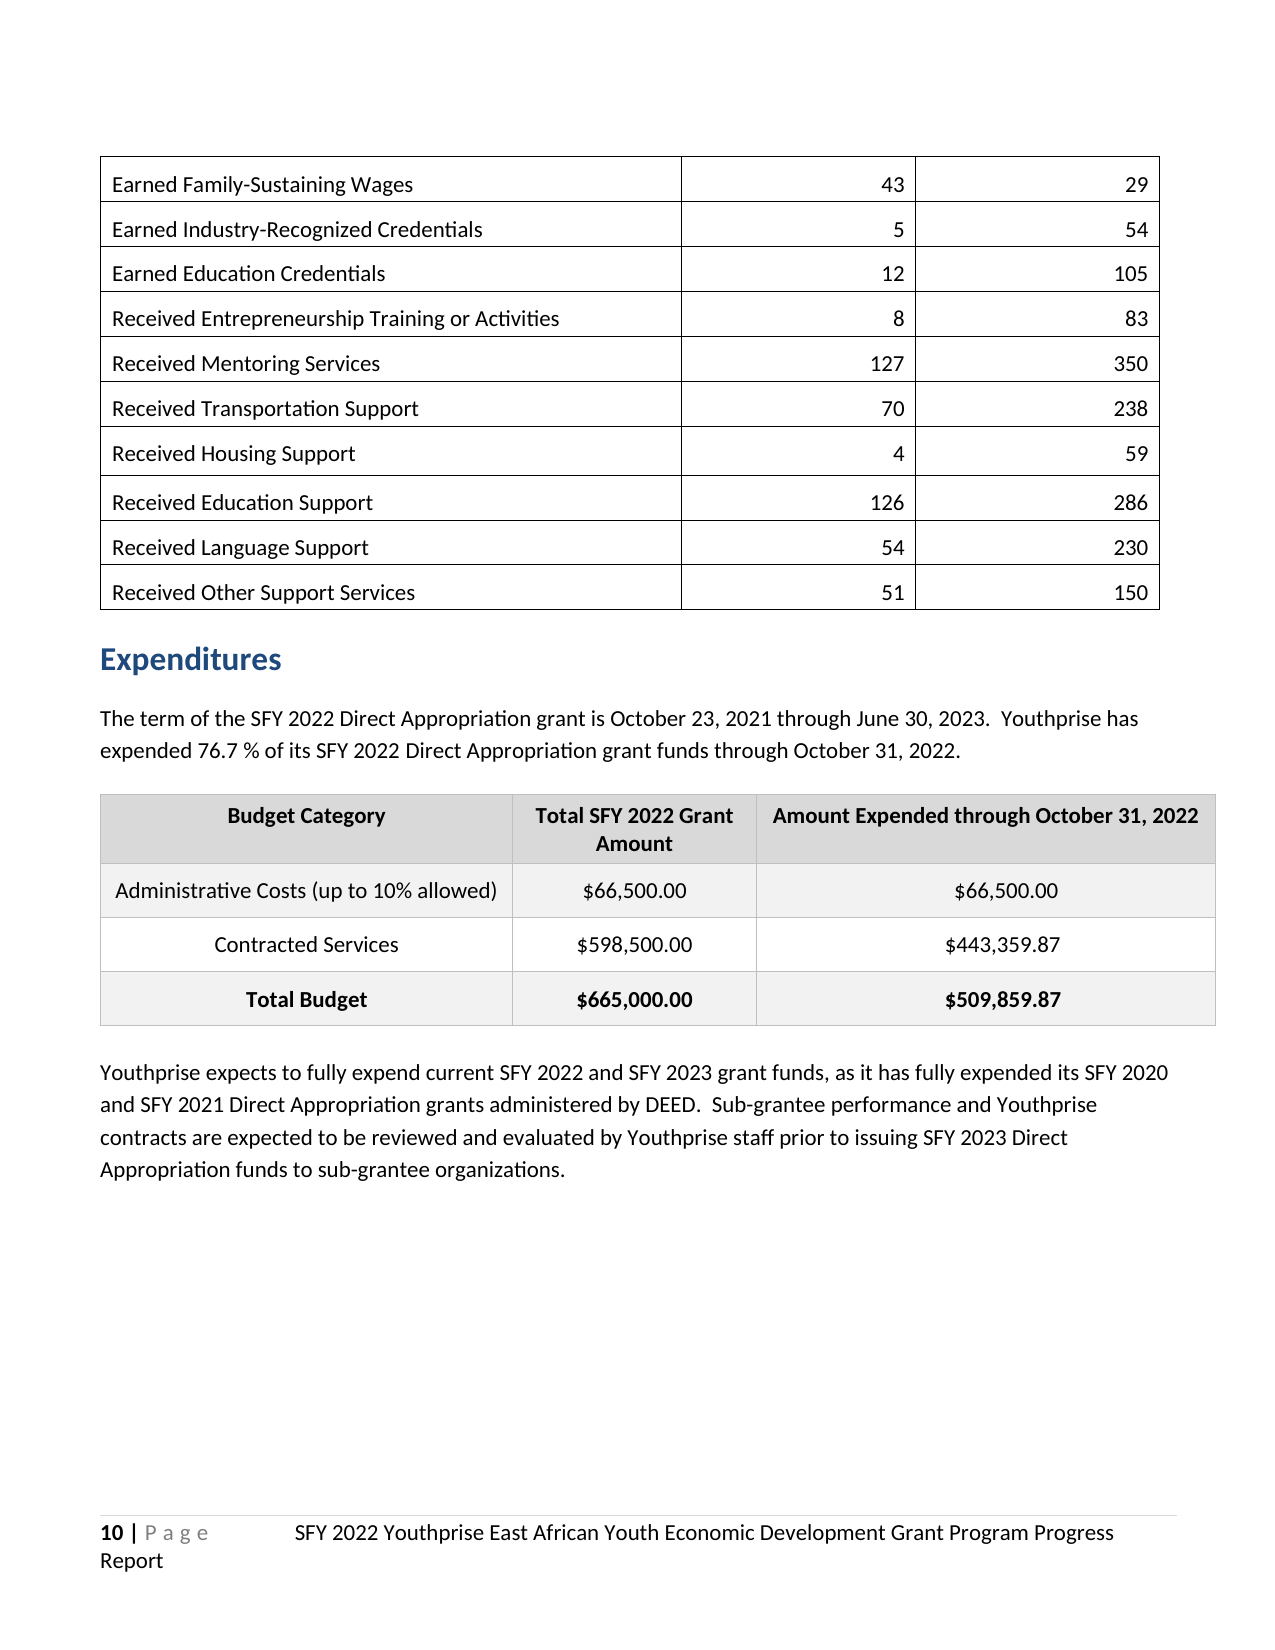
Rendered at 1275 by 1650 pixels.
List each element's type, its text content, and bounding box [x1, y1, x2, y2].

table_cell $66,500.00 [757, 864, 1215, 917]
table_cell $665,000.00 [513, 972, 756, 1025]
table_header Total SFY 2022 Grant Amount [513, 795, 756, 863]
table_cell $443,359.87 [757, 918, 1215, 971]
table_cell Contracted Services [101, 918, 512, 971]
table_header Budget Category [101, 795, 512, 863]
text The term of the SFY 2022 Direct Appropriation grant is October 23, 2021 through June 30, 2023. Youthprise has expended 76.7 % of its SFY 2022 Direct Appropriation grant funds through October 31, 2022. [100, 704, 1177, 764]
text Youthprise expects to fully expend current SFY 2022 and SFY 2023 grant funds, as it has fully expended its SFY 2020 and SFY 2021 Direct Appropriation grants administered by DEED. Sub-grantee performance and Youthprise contracts are expected to be reviewed and evaluated by Youthprise staff prior to issuing SFY 2023 Direct Appropriation funds to sub-grantee organizations. [100, 1058, 1177, 1183]
subtitle Expenditures [100, 638, 1177, 679]
table_cell Administrative Costs (up to 10% allowed) [101, 864, 512, 917]
table_cell Total Budget [101, 972, 512, 1025]
table_cell $66,500.00 [513, 864, 756, 917]
table_cell $509,859.87 [757, 972, 1215, 1025]
table_header Amount Expended through October 31, 2022 [757, 795, 1215, 863]
table_cell $598,500.00 [513, 918, 756, 971]
